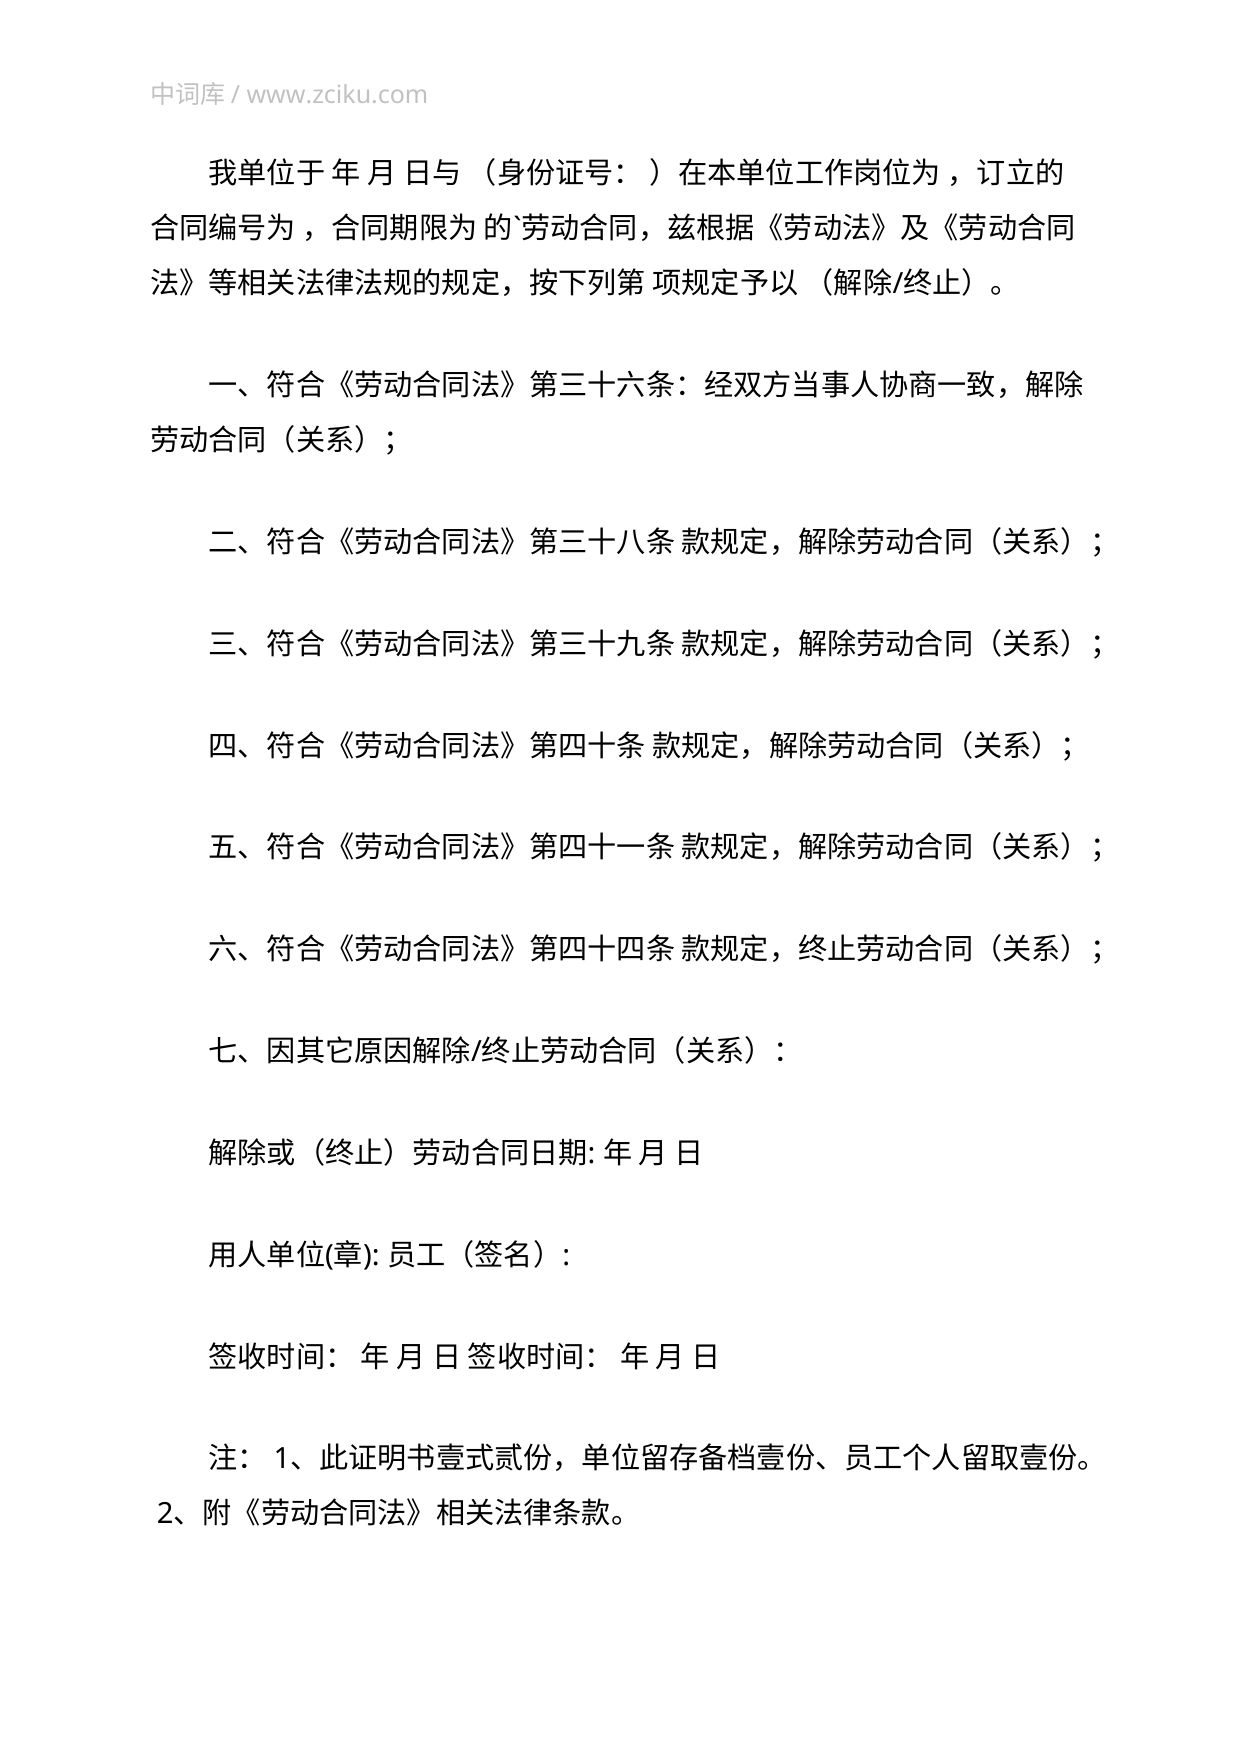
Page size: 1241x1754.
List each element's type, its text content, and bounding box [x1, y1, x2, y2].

text 三、符合《劳动合同法》第三十九条 款规定，解除劳动合同（关系）； [150, 620, 1090, 663]
text 签收时间： 年 月 日 签收时间： 年 月 日 [150, 1333, 1090, 1376]
text 注： 1、此证明书壹式贰份，单位留存备档壹份、员工个人留取壹份。 2、附《劳动合同法》相关法律条款。 [150, 1435, 1090, 1532]
text 一、符合《劳动合同法》第三十六条：经双方当事人协商一致，解除劳动合同（关系）； [150, 362, 1090, 459]
text 五、符合《劳动合同法》第四十一条 款规定，解除劳动合同（关系）； [150, 824, 1090, 866]
text 解除或（终止）劳动合同日期: 年 月 日 [150, 1129, 1090, 1172]
text 六、符合《劳动合同法》第四十四条 款规定，终止劳动合同（关系）； [150, 926, 1090, 968]
text 四、符合《劳动合同法》第四十条 款规定，解除劳动合同（关系）； [150, 722, 1090, 764]
text 七、因其它原因解除/终止劳动合同（关系）： [150, 1027, 1090, 1070]
text 我单位于 年 月 日与 （身份证号： ）在本单位工作岗位为 ，订立的合同编号为 ，合同期限为 的`劳动合同，兹根据《劳动法》及《劳动合同法》等相关法律法规的规定，按下列第 项规定予以 （解除/终止）。 [150, 150, 1090, 302]
text 二、符合《劳动合同法》第三十八条 款规定，解除劳动合同（关系）； [150, 518, 1090, 561]
text 用人单位(章): 员工（签名）: [150, 1231, 1090, 1274]
